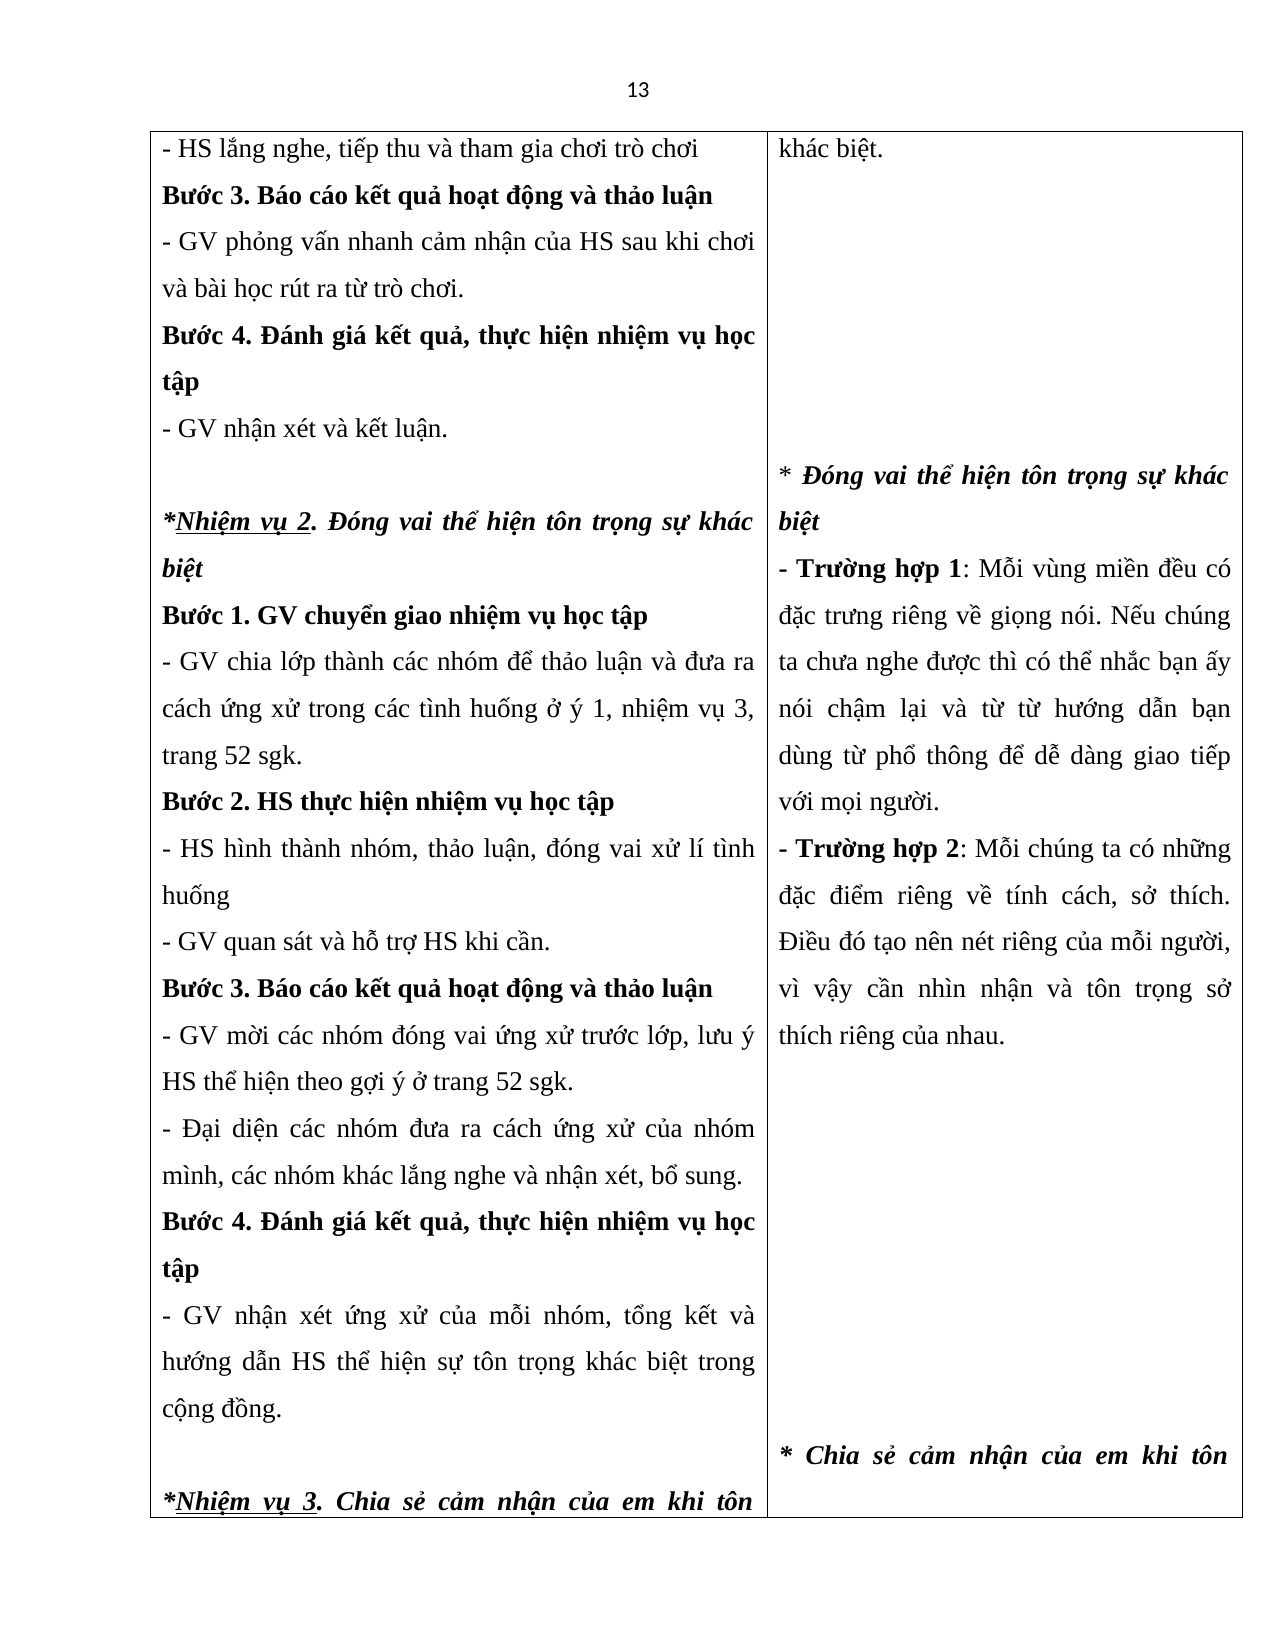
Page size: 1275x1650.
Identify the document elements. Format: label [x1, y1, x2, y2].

table_cell [768, 132, 1242, 1517]
table_cell [151, 132, 767, 1517]
